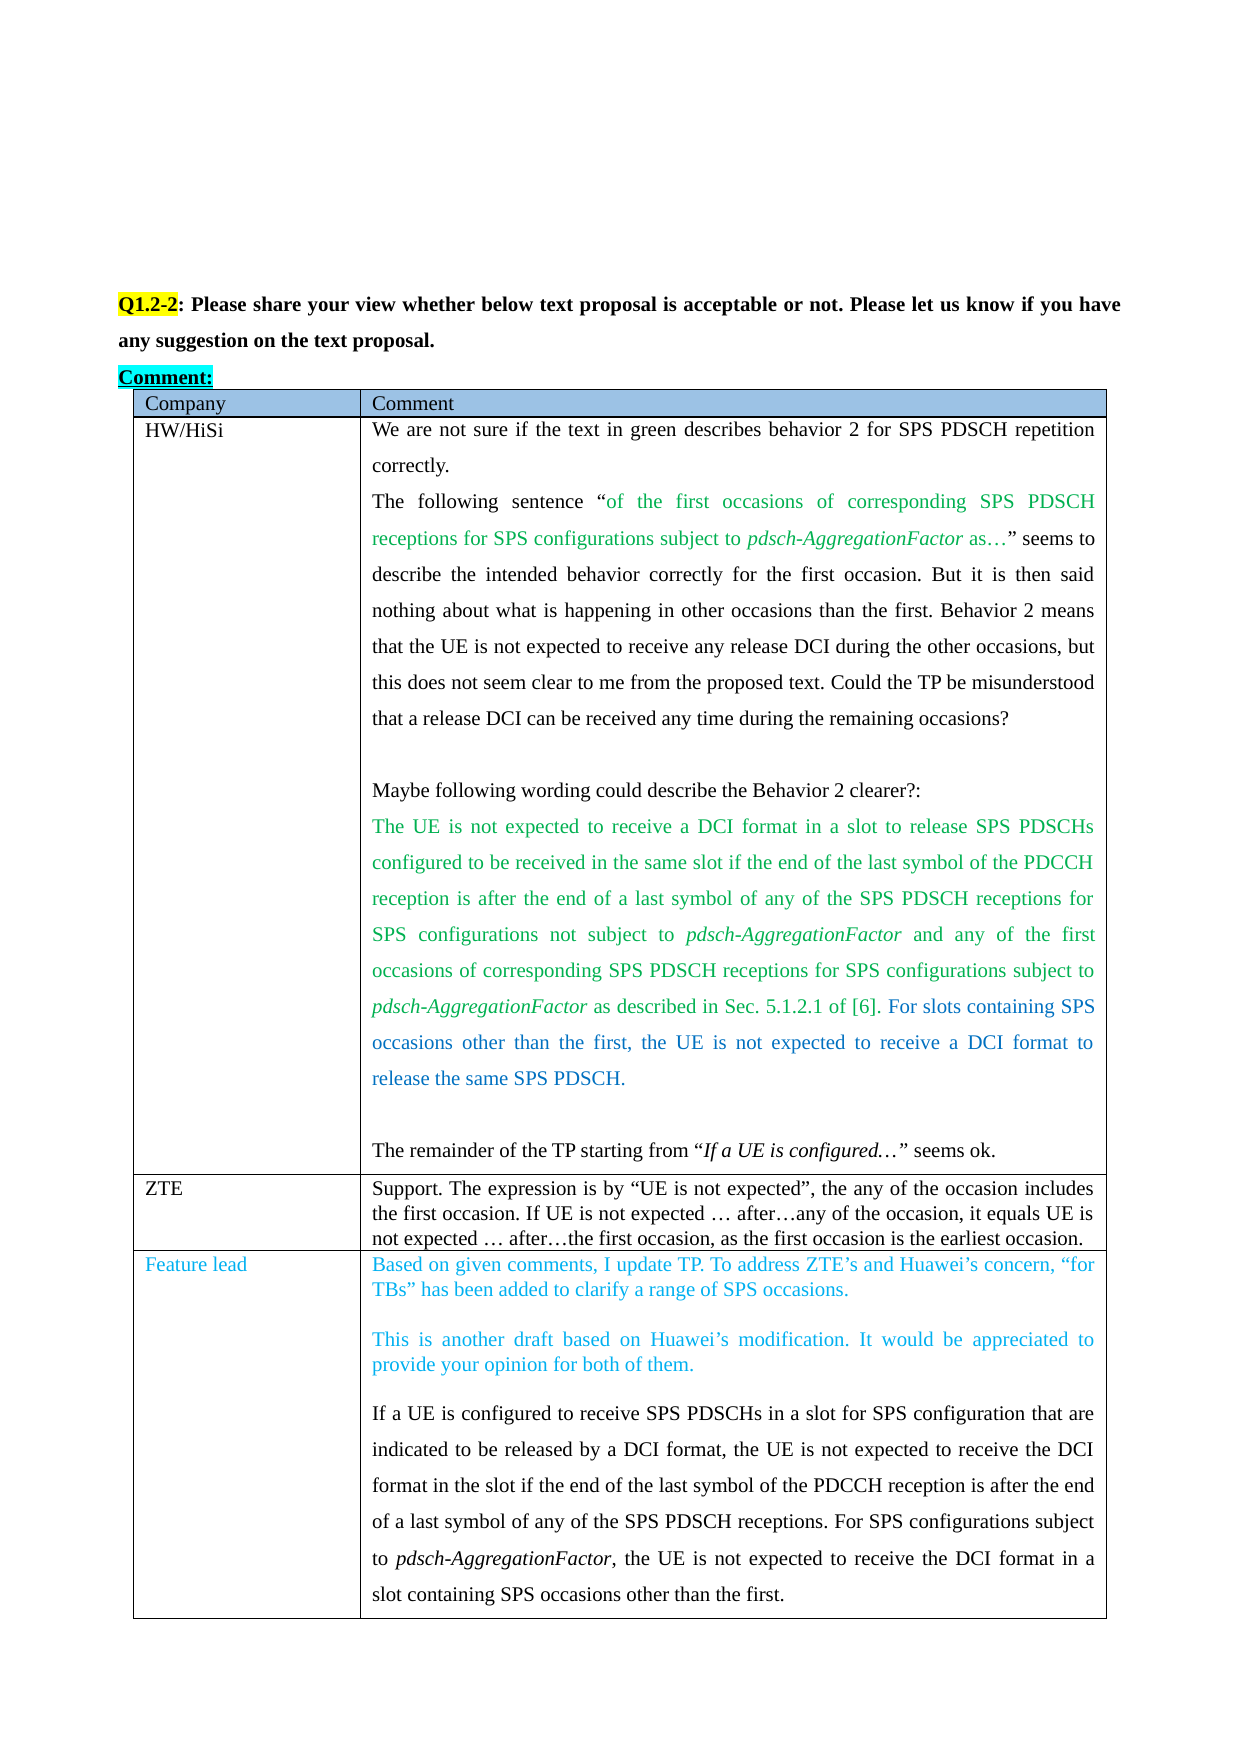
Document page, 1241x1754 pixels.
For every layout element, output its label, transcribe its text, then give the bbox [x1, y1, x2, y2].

picture [568, 1261, 575, 1269]
table_cell Feature lead [134, 1251, 360, 1618]
table_cell HW/HiSi [134, 418, 360, 1174]
text Q1.2-2: Please share your view whether below text proposal is acceptable or not. Please let us know if you have any suggestion on the text proposal. [118, 292, 1122, 352]
table_header Company [134, 390, 360, 416]
picture [1002, 1336, 1009, 1344]
picture [1032, 1261, 1046, 1269]
text Comment: [118, 364, 1122, 389]
picture [1087, 1261, 1094, 1269]
picture [497, 1336, 504, 1344]
picture [562, 1332, 568, 1346]
table_header Comment [361, 390, 1106, 416]
picture [382, 1361, 389, 1369]
table_cell We are not sure if the text in green describes behavior 2 for SPS PDSCH repetition correctly. The following sentence “of the first occasions of corresponding SPS PDSCH receptions for SPS configurations subject to pdsch-AggregationFactor as…” seems to describe the intended behavior correctly for the first occasion. But it is then said nothing about what is happening in other occasions than the first. Behavior 2 means that the UE is not expected to receive any release DCI during the other occasions, but this does not seem clear to me from the proposed text. Could the TP be misunderstood that a release DCI can be received any time during the remaining occasions? Maybe following wording could describe the Behavior 2 clearer?: The UE is not expected to receive a DCI format in a slot to release SPS PDSCHs configured to be received in the same slot if the end of the last symbol of the PDCCH reception is after the end of a last symbol of any of the SPS PDSCH receptions for SPS configurations not subject to pdsch-AggregationFactor and any of the first occasions of corresponding SPS PDSCH receptions for SPS configurations subject to pdsch-AggregationFactor as described in Sec. 5.1.2.1 of [6]. For slots containing SPS occasions other than the first, the UE is not expected to receive a DCI format to release the same SPS PDSCH. The remainder of the TP starting from “If a UE is configured…” seems ok. [361, 418, 1106, 1174]
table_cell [361, 1251, 1106, 1618]
table_cell ZTE [134, 1175, 360, 1250]
table_cell Support. The expression is by “UE is not expected”, the any of the occasion includes the first occasion. If UE is not expected … after…any of the occasion, it equals UE is not expected … after…the first occasion, as the first occasion is the earliest occasion. [361, 1175, 1106, 1250]
